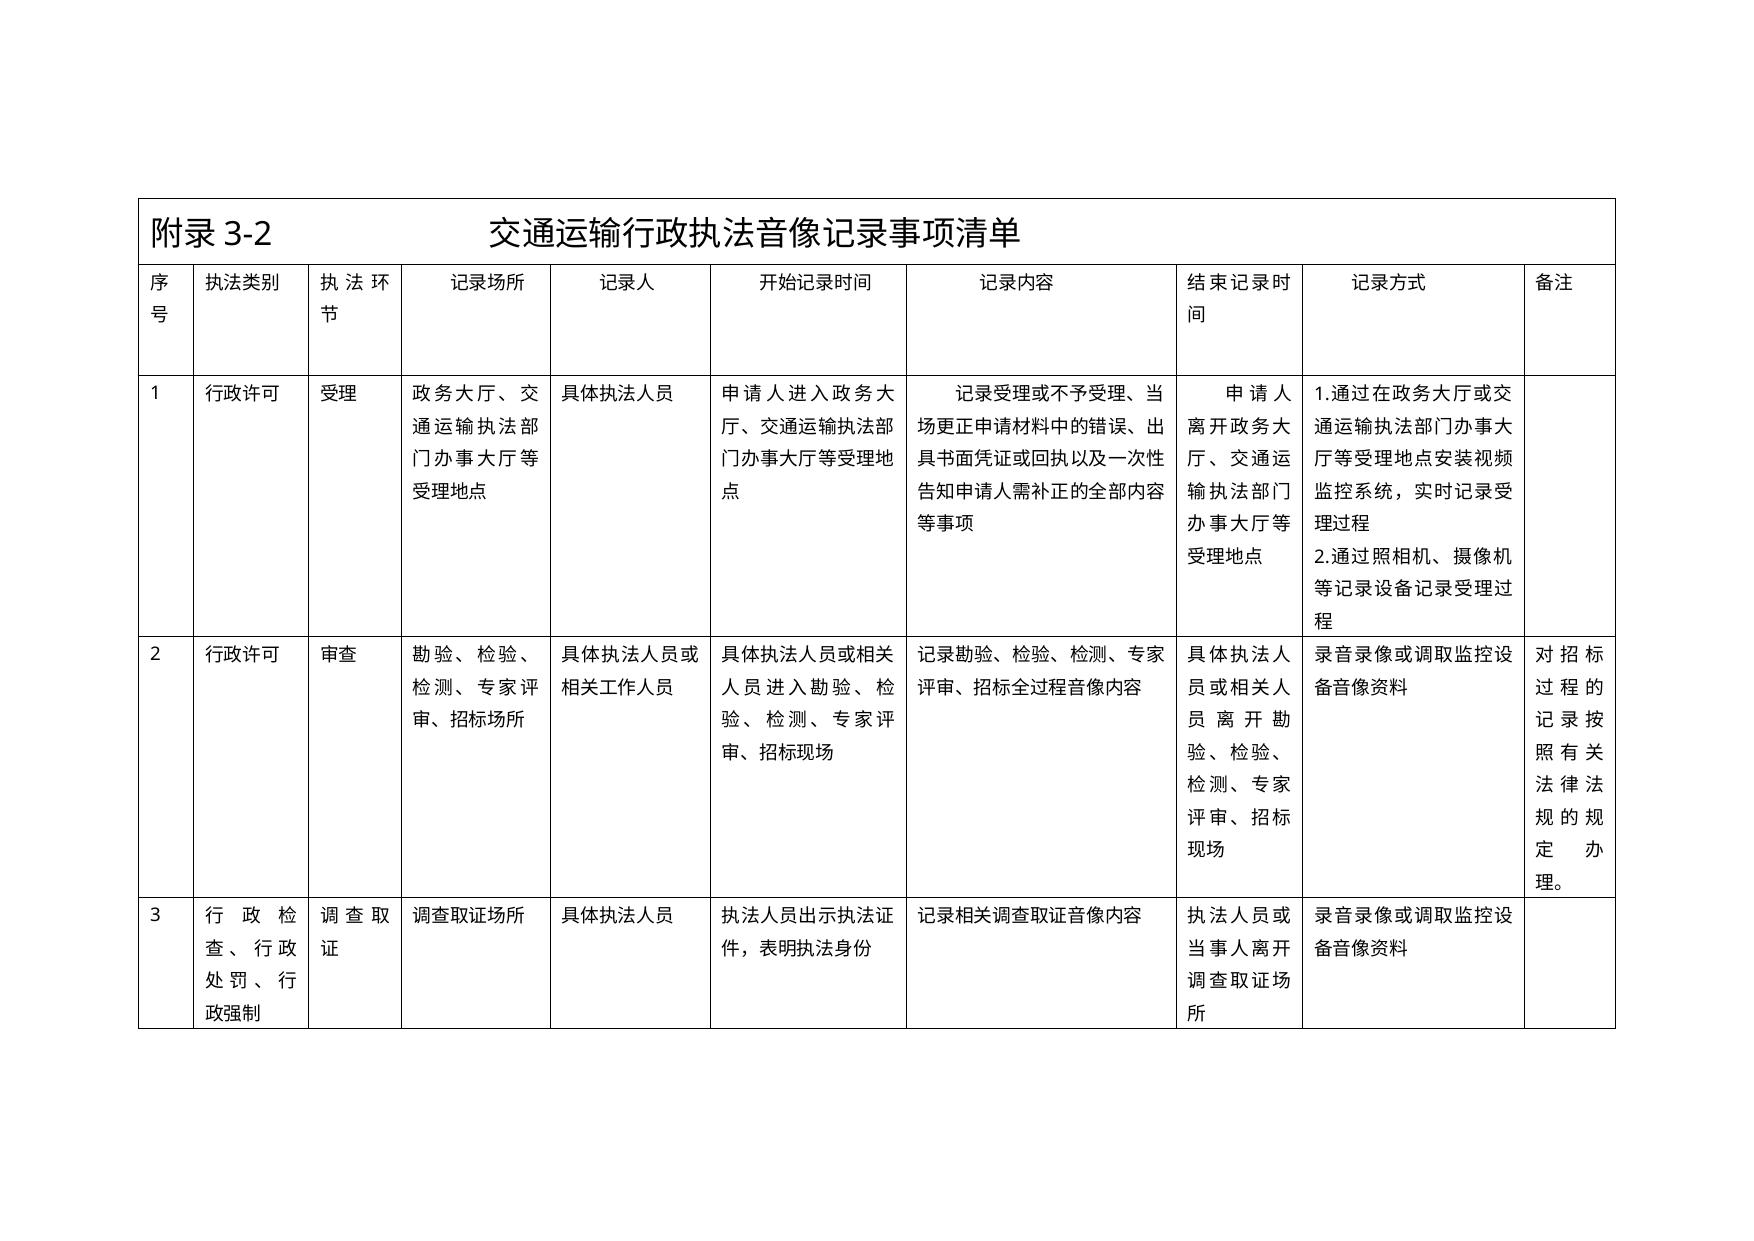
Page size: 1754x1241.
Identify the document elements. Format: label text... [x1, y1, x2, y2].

table_cell 1 [139, 376, 193, 636]
table_cell 审查 [309, 637, 401, 897]
table_cell 记录人 [551, 265, 710, 375]
table_cell [1525, 898, 1615, 1028]
table_cell 调查取证 [309, 898, 401, 1028]
table_cell 对招标过程的记录按照有关法律法规的规定办理。 [1525, 637, 1615, 897]
table_cell 政务大厅、交通运输执法部门办事大厅等受理地点 [402, 376, 550, 636]
table_cell 具体执法人员 [551, 898, 710, 1028]
table_cell 受理 [309, 376, 401, 636]
table_cell 结束记录时间 [1177, 265, 1302, 375]
table_cell 记录场所 [402, 265, 550, 375]
table_cell 记录相关调查取证音像内容 [907, 898, 1176, 1028]
table_cell 2 [139, 637, 193, 897]
table_cell 执法环节 [309, 265, 401, 375]
table_cell 具体执法人员或相关人员进入勘验、检验、检测、专家评审、招标现场 [711, 637, 906, 897]
table_cell 记录内容 [907, 265, 1176, 375]
table_cell 3 [139, 898, 193, 1028]
table_cell 录音录像或调取监控设备音像资料 [1303, 898, 1524, 1028]
table_cell 序号 [139, 265, 193, 375]
table_cell 申请人离开政务大厅、交通运输执法部门办事大厅等受理地点 [1177, 376, 1302, 636]
table_cell 行政许可 [194, 637, 308, 897]
table_cell 1.通过在政务大厅或交通运输执法部门办事大厅等受理地点安装视频监控系统，实时记录受理过程 2.通过照相机、摄像机等记录设备记录受理过程 [1303, 376, 1524, 636]
table_cell 行政许可 [194, 376, 308, 636]
table_cell [1525, 376, 1615, 636]
table_cell 执法类别 [194, 265, 308, 375]
table_cell 执法人员出示执法证件，表明执法身份 [711, 898, 906, 1028]
table_cell 勘验、检验、检测、专家评审、招标场所 [402, 637, 550, 897]
table_cell 记录方式 [1303, 265, 1524, 375]
table_cell 行政检查、行政处罚、行政强制 [194, 898, 308, 1028]
table_header 附录3-2 交通运输行政执法音像记录事项清单 [139, 199, 1615, 264]
table_cell 具体执法人员 [551, 376, 710, 636]
table_cell 备注 [1525, 265, 1615, 375]
table_cell 执法人员或当事人离开调查取证场所 [1177, 898, 1302, 1028]
table_cell 录音录像或调取监控设备音像资料 [1303, 637, 1524, 897]
table_cell 具体执法人员或相关人员离开勘验、检验、检测、专家评审、招标现场 [1177, 637, 1302, 897]
table_cell 调查取证场所 [402, 898, 550, 1028]
table_cell 记录受理或不予受理、当场更正申请材料中的错误、出具书面凭证或回执以及一次性告知申请人需补正的全部内容等事项 [907, 376, 1176, 636]
table_cell 记录勘验、检验、检测、专家评审、招标全过程音像内容 [907, 637, 1176, 897]
table_cell 申请人进入政务大厅、交通运输执法部门办事大厅等受理地点 [711, 376, 906, 636]
table_cell 开始记录时间 [711, 265, 906, 375]
table_cell 具体执法人员或相关工作人员 [551, 637, 710, 897]
